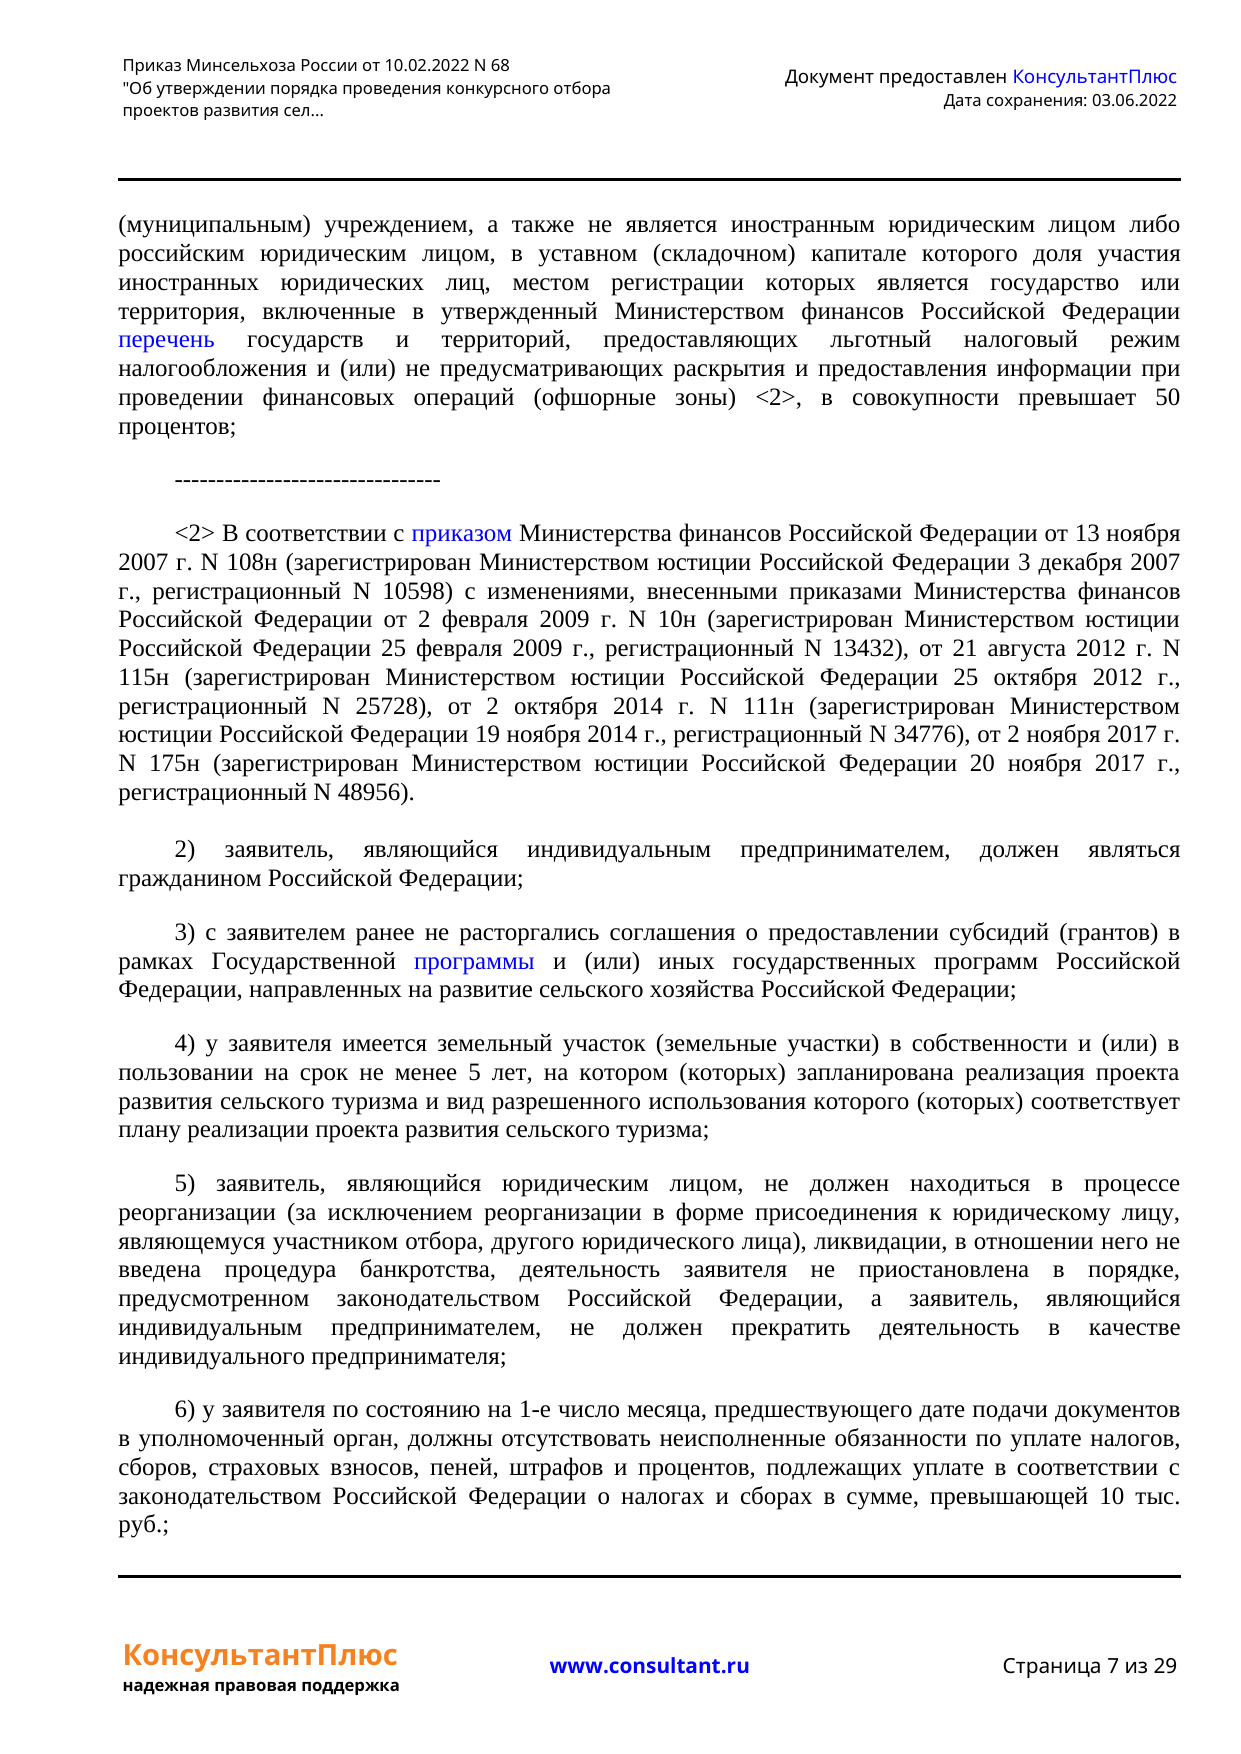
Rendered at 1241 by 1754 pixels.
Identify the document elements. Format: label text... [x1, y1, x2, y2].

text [118, 209, 1181, 439]
text 5) заявитель, являющийся юридическим лицом, не должен находиться в процессе реорганизации (за исключением реорганизации в форме присоединения к юридическому лицу, являющемуся участником отбора, другого юридического лица), ликвидации, в отношении него не введена процедура банкротства, деятельность заявителя не приостановлена в порядке, предусмотренном законодательством Российской Федерации, а заявитель, являющийся индивидуальным предпринимателем, не должен прекратить деятельность в качестве индивидуального предпринимателя; [118, 1168, 1181, 1369]
text 6) у заявителя по состоянию на 1-е число месяца, предшествующего дате подачи документов в уполномоченный орган, должны отсутствовать неисполненные обязанности по уплате налогов, сборов, страховых взносов, пеней, штрафов и процентов, подлежащих уплате в соответствии с законодательством Российской Федерации о налогах и сборах в сумме, превышающей 10 тыс. руб.; [118, 1394, 1181, 1538]
text 3) с заявителем ранее не расторгались соглашения о предоставлении субсидий (грантов) в рамках Государственной программы и (или) иных государственных программ Российской Федерации, направленных на развитие сельского хозяйства Российской Федерации; [118, 917, 1181, 1003]
text <2> В соответствии с приказом Министерства финансов Российской Федерации от 13 ноября 2007 г. N 108н (зарегистрирован Министерством юстиции Российской Федерации 3 декабря 2007 г., регистрационный N 10598) с изменениями, внесенными приказами Министерства финансов Российской Федерации от 2 февраля 2009 г. N 10н (зарегистрирован Министерством юстиции Российской Федерации 25 февраля 2009 г., регистрационный N 13432), от 21 августа 2012 г. N 115н (зарегистрирован Министерством юстиции Российской Федерации 25 октября 2012 г., регистрационный N 25728), от 2 октября 2014 г. N 111н (зарегистрирован Министерством юстиции Российской Федерации 19 ноября 2014 г., регистрационный N 34776), от 2 ноября 2017 г. N 175н (зарегистрирован Министерством юстиции Российской Федерации 20 ноября 2017 г., регистрационный N 48956). [118, 518, 1181, 806]
text 2) заявитель, являющийся индивидуальным предпринимателем, должен являться гражданином Российской Федерации; [118, 834, 1181, 892]
text 4) у заявителя имеется земельный участок (земельные участки) в собственности и (или) в пользовании на срок не менее 5 лет, на котором (которых) запланирована реализация проекта развития сельского туризма и вид разрешенного использования которого (которых) соответствует плану реализации проекта развития сельского туризма; [118, 1028, 1181, 1143]
text -------------------------------- [118, 464, 1181, 493]
